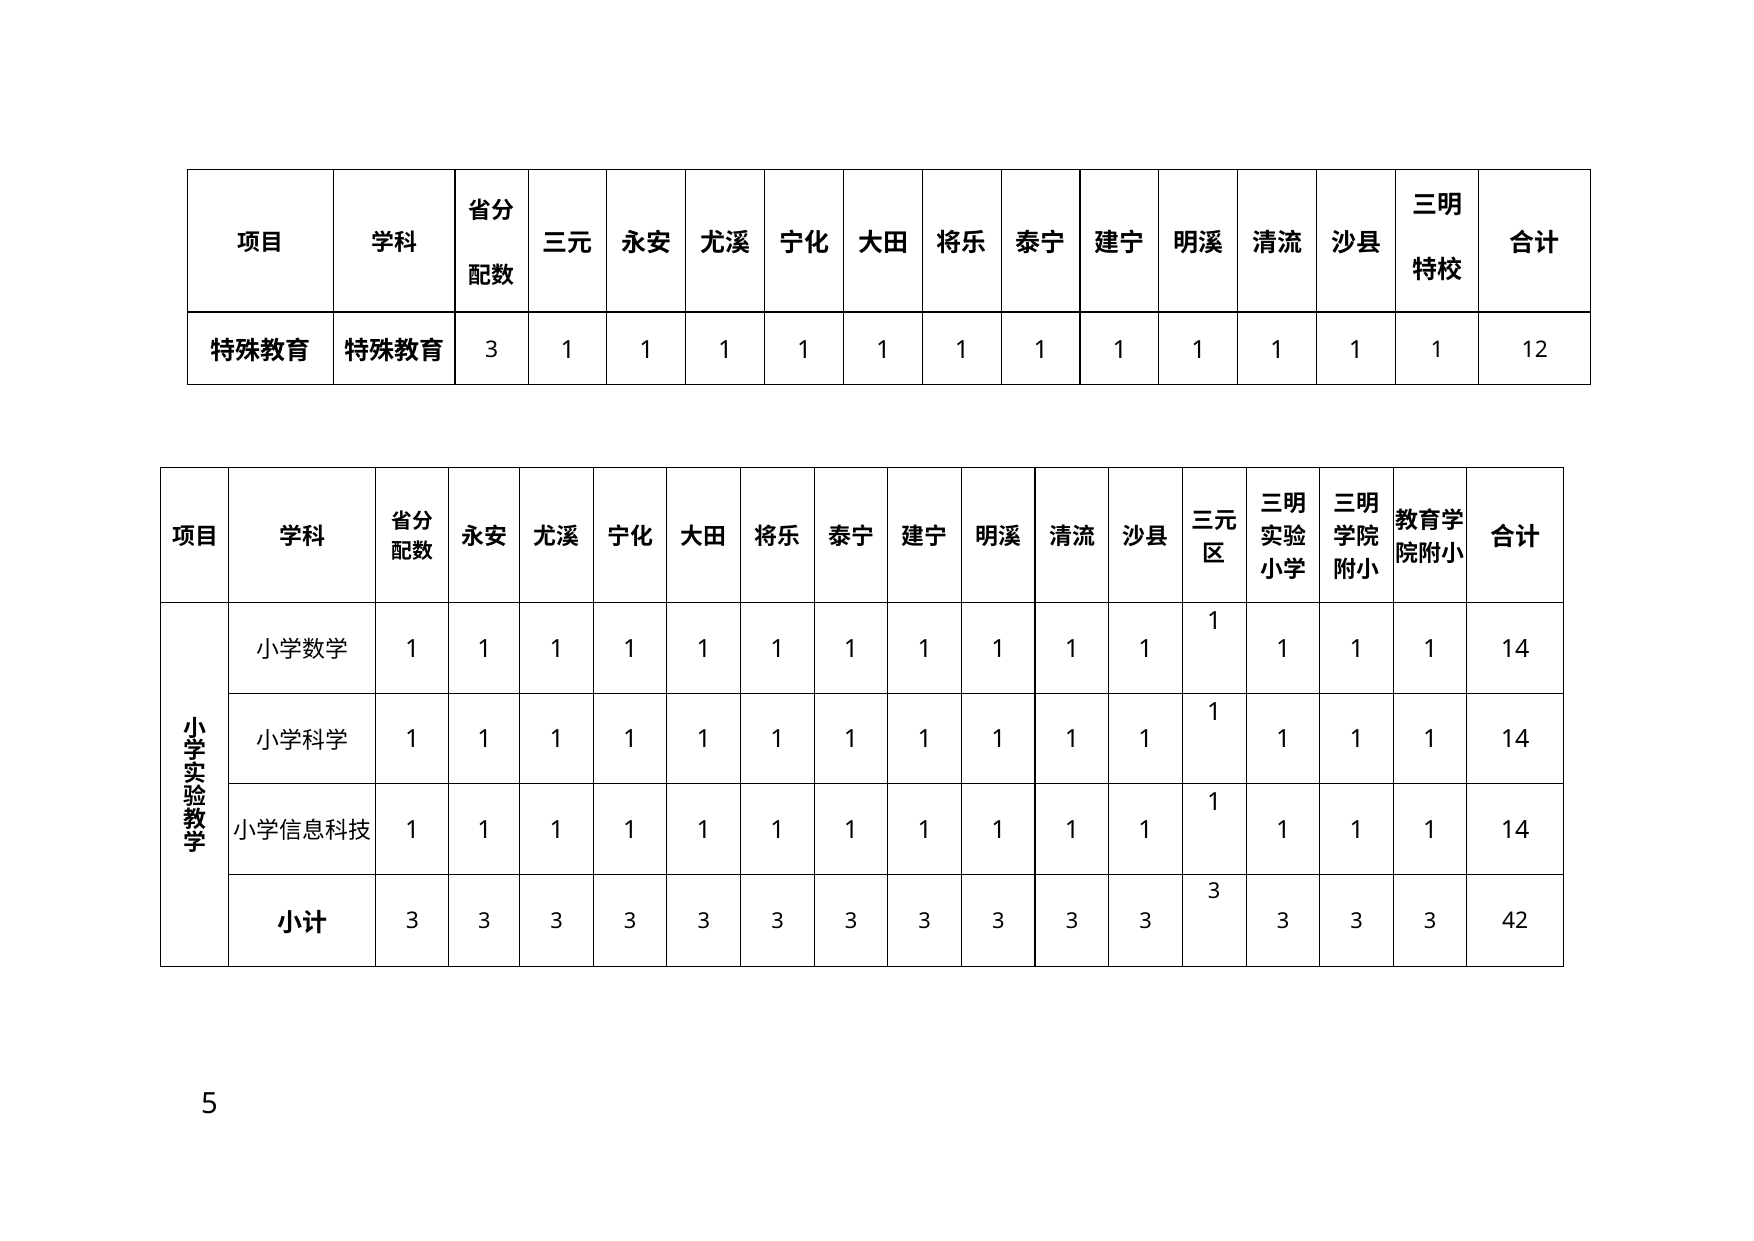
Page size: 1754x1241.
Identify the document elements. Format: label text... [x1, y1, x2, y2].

table_cell 12 [1479, 313, 1590, 384]
table_cell 1 [1247, 603, 1319, 692]
table_header 项目 [161, 468, 228, 602]
table_cell 1 [594, 603, 666, 692]
table_cell 3 [1320, 875, 1393, 966]
table_cell 1 [686, 313, 764, 384]
table_header 三元 [529, 170, 606, 311]
table_cell 1 [607, 313, 685, 384]
table_header 宁化 [594, 468, 666, 602]
table_cell 1 [1002, 313, 1079, 384]
table_cell 3 [449, 875, 519, 966]
table_cell 1 [741, 784, 814, 874]
table_cell 1 [962, 603, 1034, 692]
table_cell 42 [1467, 875, 1563, 966]
table_cell 1 [594, 784, 666, 874]
table_cell 1 [667, 784, 740, 874]
table_cell 1 [1320, 603, 1393, 692]
table_cell 1 [1394, 694, 1466, 783]
table_header 宁化 [765, 170, 843, 311]
table_cell 1 [1183, 694, 1246, 783]
table_cell 3 [1109, 875, 1182, 966]
table_cell 1 [1320, 784, 1393, 874]
table_cell 特殊教育 [334, 313, 454, 384]
table_header 省分 配数 [456, 170, 528, 311]
table_cell 3 [1247, 875, 1319, 966]
table_header 学科 [334, 170, 454, 311]
table_cell 14 [1467, 603, 1563, 692]
table_cell 1 [1320, 694, 1393, 783]
table_cell 3 [1036, 875, 1108, 966]
table_cell 3 [520, 875, 593, 966]
table_header 三明 学院 附小 [1320, 468, 1393, 602]
table_cell 1 [815, 603, 887, 692]
table_header 尤溪 [520, 468, 593, 602]
table_cell 小学实验教学 [161, 603, 228, 966]
table_cell 3 [741, 875, 814, 966]
table_header 建宁 [1081, 170, 1158, 311]
table_cell 1 [594, 694, 666, 783]
table_cell 1 [1247, 784, 1319, 874]
table_cell 1 [449, 784, 519, 874]
table_cell 1 [962, 784, 1034, 874]
table_header 尤溪 [686, 170, 764, 311]
table_header 建宁 [888, 468, 961, 602]
table_cell 1 [1036, 694, 1108, 783]
table_cell 1 [1036, 603, 1108, 692]
table_cell 1 [741, 694, 814, 783]
table_header 清流 [1238, 170, 1316, 311]
table_header 永安 [449, 468, 519, 602]
table_header 合计 [1467, 468, 1563, 602]
table_cell 3 [376, 875, 448, 966]
table_header 沙县 [1109, 468, 1182, 602]
table_cell 1 [1159, 313, 1237, 384]
table_cell 1 [1394, 784, 1466, 874]
table_header 教育学院附小 [1394, 468, 1466, 602]
table_cell 1 [520, 694, 593, 783]
table_cell 特殊教育 [188, 313, 333, 384]
table_cell 1 [449, 694, 519, 783]
table_cell 小学科学 [229, 694, 375, 783]
table_cell 1 [1183, 784, 1246, 874]
table_header 沙县 [1317, 170, 1395, 311]
table_header 明溪 [1159, 170, 1237, 311]
table_cell 1 [844, 313, 922, 384]
table_header 大田 [667, 468, 740, 602]
table_cell 1 [1317, 313, 1395, 384]
table_header 明溪 [962, 468, 1034, 602]
table_cell 1 [1183, 603, 1246, 692]
table_header 永安 [607, 170, 685, 311]
table_header 省分 配数 [376, 468, 448, 602]
table_header 项目 [188, 170, 333, 311]
table_cell 1 [1238, 313, 1316, 384]
table_cell 3 [667, 875, 740, 966]
table_cell 3 [1394, 875, 1466, 966]
table_header 将乐 [741, 468, 814, 602]
table_cell 小学信息科技 [229, 784, 375, 874]
table_cell 1 [923, 313, 1001, 384]
table_header 学科 [229, 468, 375, 602]
table_header 将乐 [923, 170, 1001, 311]
table_cell 1 [529, 313, 606, 384]
table_header 大田 [844, 170, 922, 311]
table_cell 3 [594, 875, 666, 966]
table_cell 1 [1109, 784, 1182, 874]
table_cell 14 [1467, 694, 1563, 783]
table_header 清流 [1036, 468, 1108, 602]
table_cell 1 [741, 603, 814, 692]
table_cell 1 [376, 784, 448, 874]
table_cell 3 [962, 875, 1034, 966]
table_cell 1 [815, 784, 887, 874]
table_cell 1 [449, 603, 519, 692]
table_cell 1 [888, 603, 961, 692]
table_cell 1 [1247, 694, 1319, 783]
table_cell 1 [1394, 603, 1466, 692]
table_cell 1 [376, 694, 448, 783]
table_cell 1 [962, 694, 1034, 783]
table_cell 小学数学 [229, 603, 375, 692]
table_header 泰宁 [815, 468, 887, 602]
table_cell 1 [1036, 784, 1108, 874]
table_header 三元区 [1183, 468, 1246, 602]
table_cell 3 [815, 875, 887, 966]
table_cell 1 [765, 313, 843, 384]
table_header 三明 实验 小学 [1247, 468, 1319, 602]
table_cell 1 [888, 784, 961, 874]
table_cell 1 [888, 694, 961, 783]
table_cell 1 [520, 603, 593, 692]
table_cell 1 [667, 694, 740, 783]
table_cell 3 [888, 875, 961, 966]
table_cell 1 [815, 694, 887, 783]
table_cell 1 [1109, 603, 1182, 692]
table_cell 1 [667, 603, 740, 692]
table_header 合计 [1479, 170, 1590, 311]
table_header 泰宁 [1002, 170, 1079, 311]
table_cell 1 [1396, 313, 1478, 384]
table_cell 1 [376, 603, 448, 692]
table_cell 3 [456, 313, 528, 384]
table_cell 1 [520, 784, 593, 874]
table_cell 14 [1467, 784, 1563, 874]
table_cell 1 [1081, 313, 1158, 384]
table_header 三明特校 [1396, 170, 1478, 311]
table_cell 小计 [229, 875, 375, 966]
table_cell 1 [1109, 694, 1182, 783]
table_cell 3 [1183, 875, 1246, 966]
